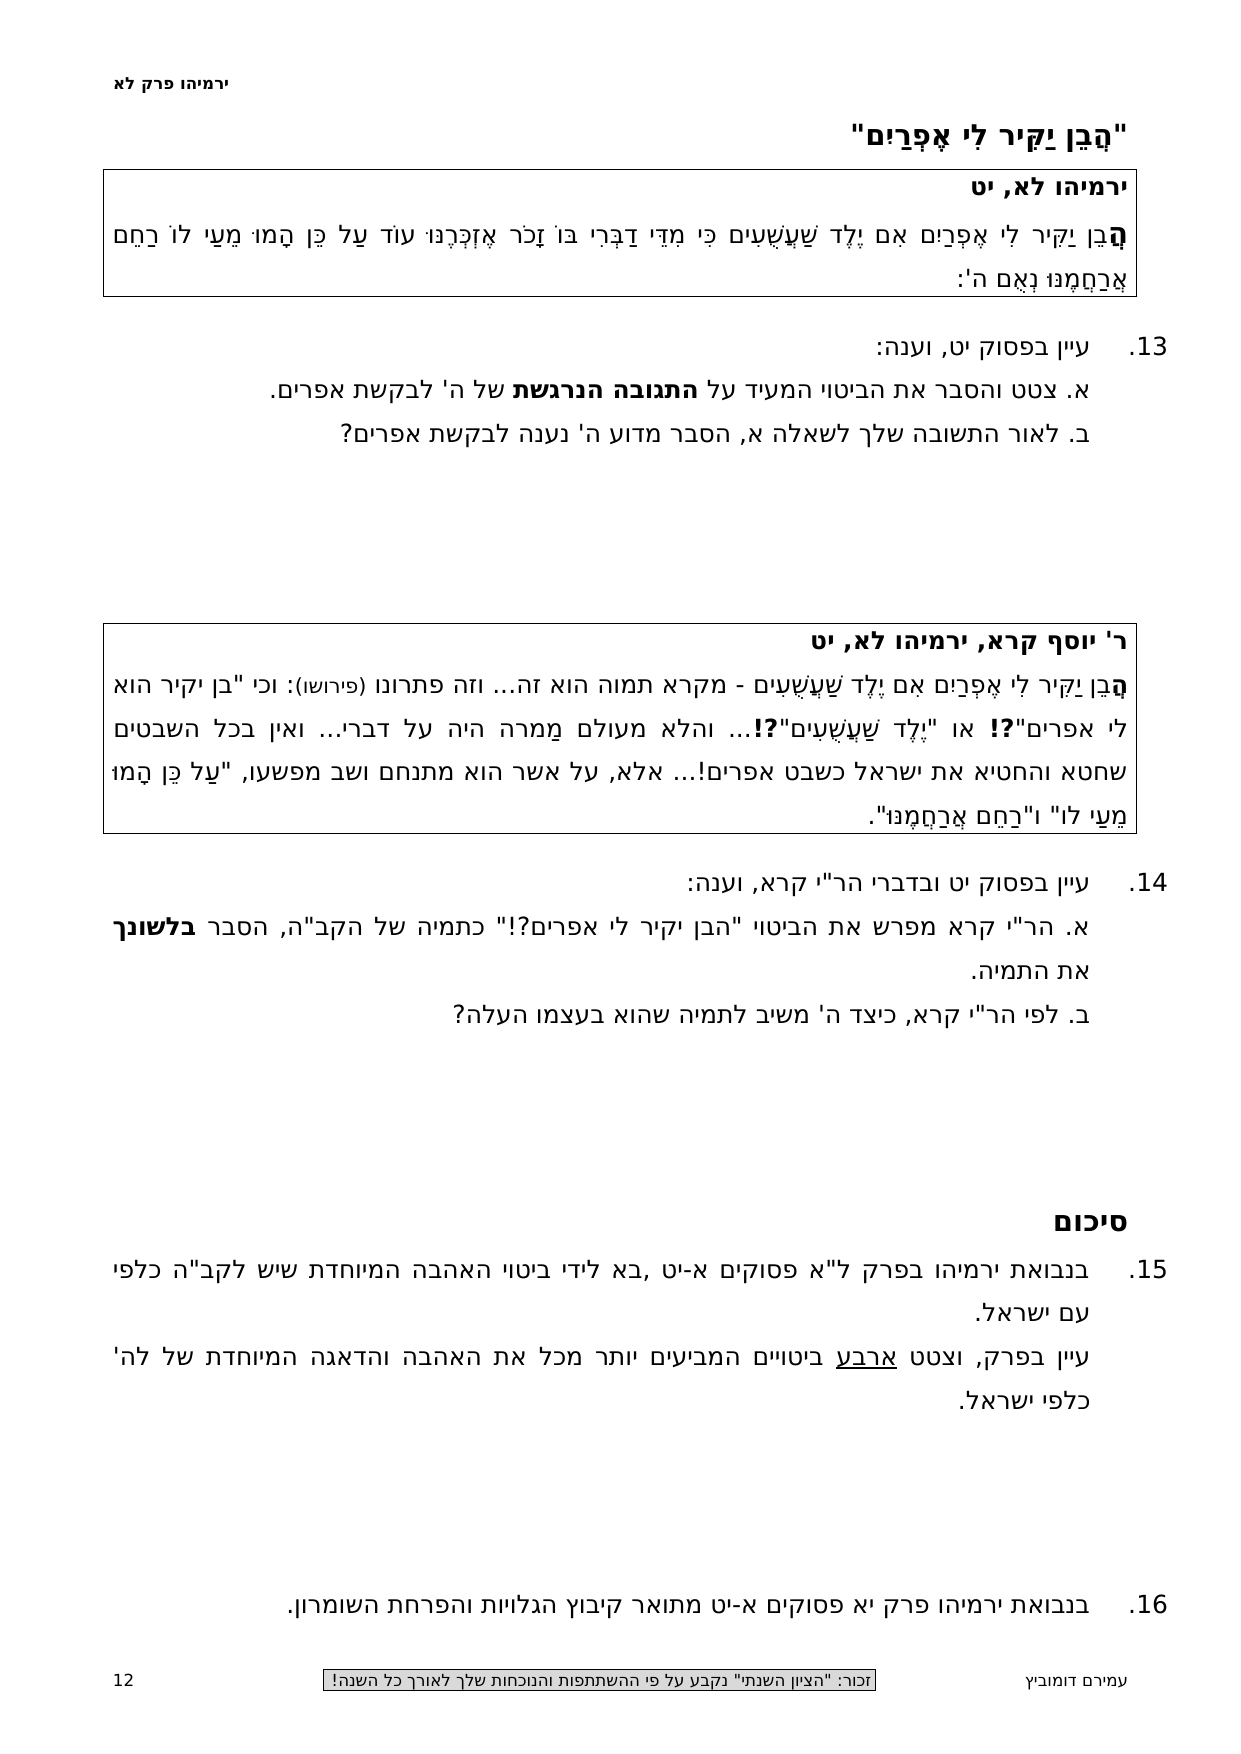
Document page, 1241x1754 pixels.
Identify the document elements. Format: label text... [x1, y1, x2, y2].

text בנבואת ירמיהו בפרק ל"א פסוקים א-יט ,בא לידי ביטוי האהבה המיוחדת שיש לקב"ה כלפי עם ישראל. [112, 1255, 1128, 1328]
text ירמיהו לא, יט [104, 170, 1136, 201]
text בנבואת ירמיהו פרק יא פסוקים א-יט מתואר קיבוץ הגלויות והפרחת השומרון. [112, 1590, 1128, 1619]
list ב. לפי הר"י קרא, כיצד ה' משיב לתמיה שהוא בעצמו העלה? [112, 1000, 1091, 1029]
text עיין בפסוק יט, וענה: [112, 332, 1128, 361]
list ב. לאור התשובה שלך לשאלה א, הסבר מדוע ה' נענה לבקשת אפרים? [112, 419, 1091, 448]
text הֲבֵן יַקִּיר לִי אֶפְרַיִם אִם יֶלֶד שַׁעֲשֻׁעִים כִּי מִדֵּי דַבְּרִי בּוֹ זָכֹר אֶזְכְּרֶנּוּ עוֹד עַל כֵּן הָמוּ מֵעַי לוֹ רַחֵם אֲרַחֲמֶנּוּ נְאֻם ה': [104, 213, 1136, 296]
list א. הר"י קרא מפרש את הביטוי "הבן יקיר לי אפרים?!" כתמיה של הקב"ה, הסבר בלשונך את התמיה. [112, 912, 1091, 985]
text סיכום [112, 1204, 1128, 1238]
text הֲבֵן יַקִּיר לִי אֶפְרַיִם אִם יֶלֶד שַׁעֲשֻׁעִים - מקרא תמוה הוא זה... וזה פתרונו (פירושו): וכי "בן יקיר הוא לי אפרים"?! או "יֶלֶד שַׁעֲשֻׁעִים"?!... והלא מעולם מַמרה היה על דברי... ואין בכל השבטים שחטא והחטיא את ישראל כשבט אפרים!... אלא, על אשר הוא מתנחם ושב מפשעו, "עַל כֵּן הָמוּ מֵעַי לו" ו"רַחֵם אֲרַחֲמֶנּוּ". [104, 667, 1136, 833]
text ר' יוסף קרא, ירמיהו לא, יט [104, 624, 1136, 656]
list א. צטט והסבר את הביטוי המעיד על התגובה הנרגשת של ה' לבקשת אפרים. [112, 375, 1091, 404]
list עיין בפרק, וצטט ארבע ביטויים המביעים יותר מכל את האהבה והדאגה המיוחדת של לה' כלפי ישראל. [112, 1342, 1091, 1415]
text עיין בפסוק יט ובדברי הר"י קרא, וענה: [112, 868, 1128, 898]
text "הֲבֵן יַקִּיר לִי אֶפְרַיִם" [112, 118, 1128, 152]
